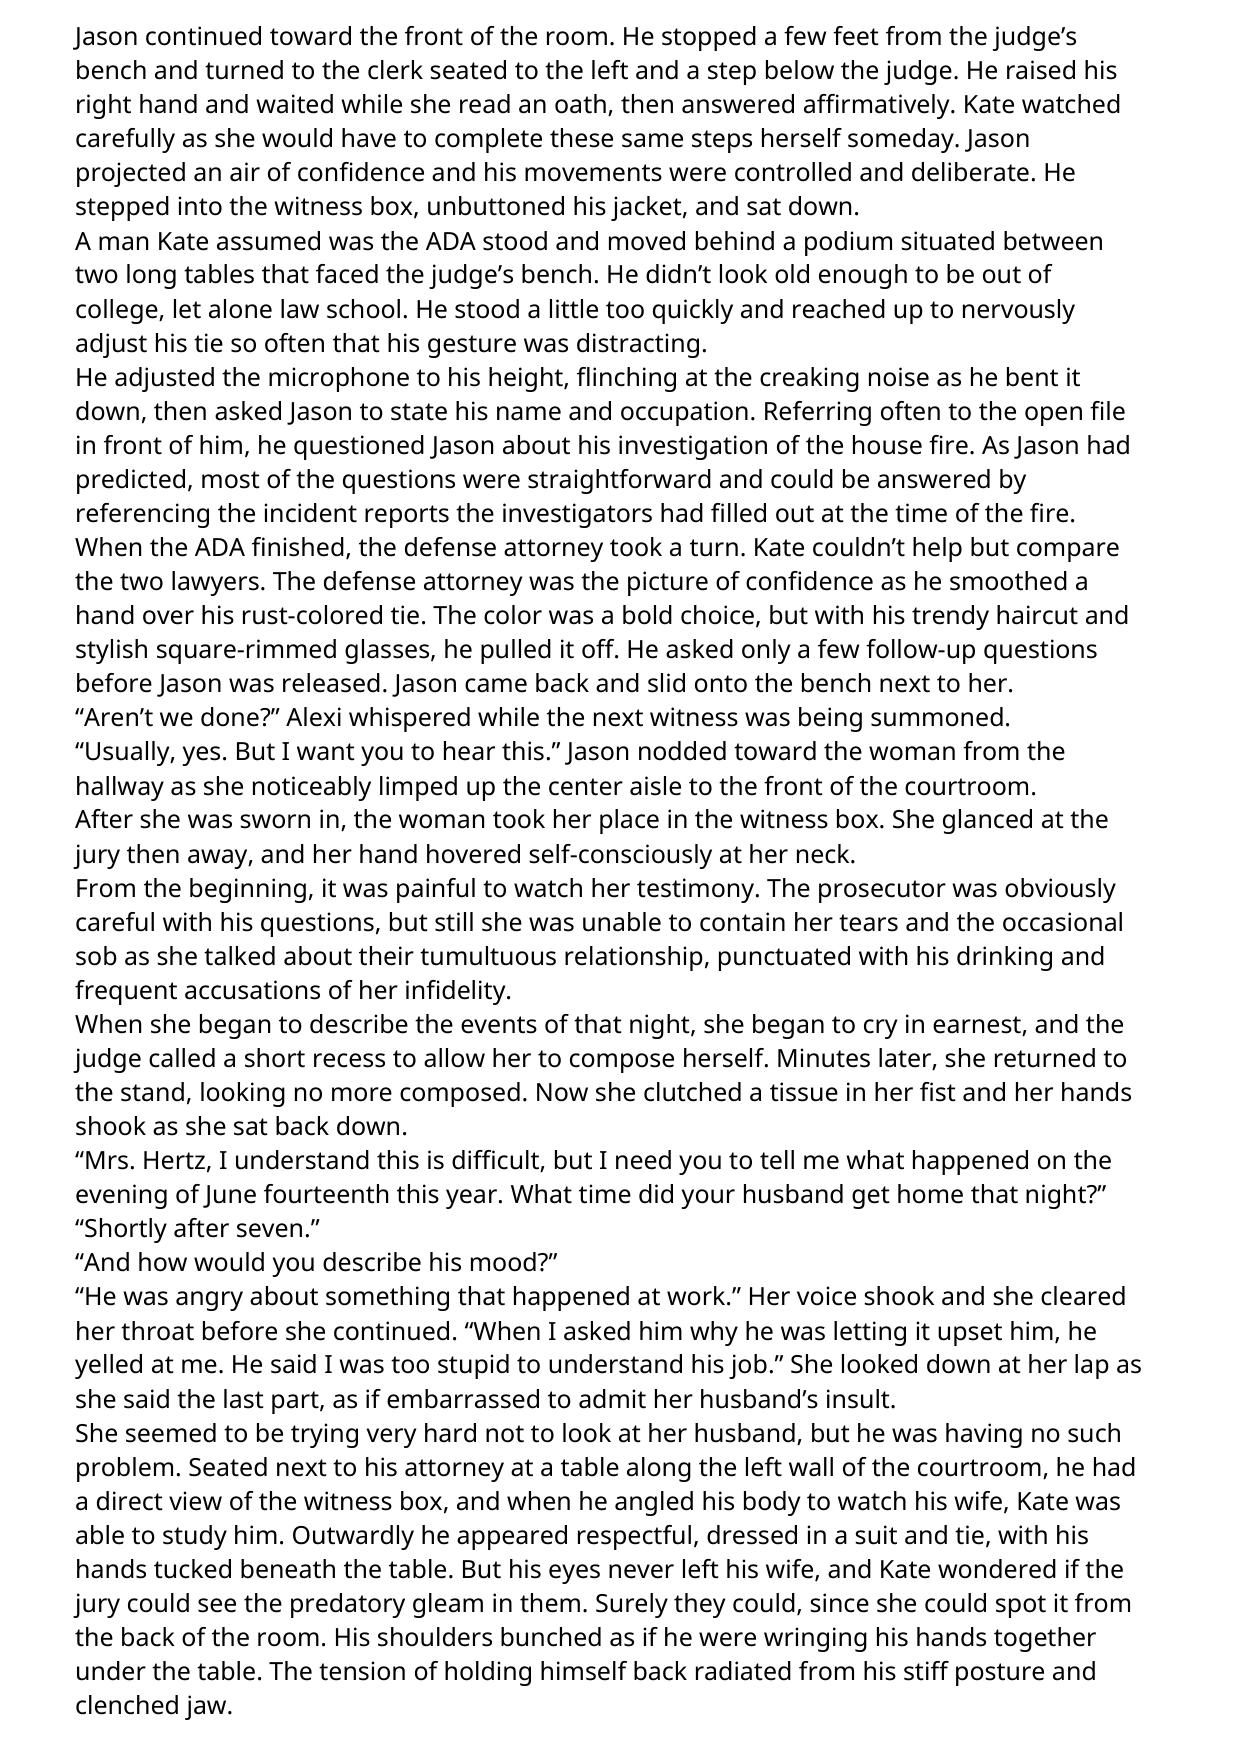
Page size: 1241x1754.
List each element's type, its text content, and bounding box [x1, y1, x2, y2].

text “Shortly after seven.” [75, 1211, 1144, 1245]
text She seemed to be trying very hard not to look at her husband, but he was having no such problem. Seated next to his attorney at a table along the left wall of the courtroom, he had a direct view of the witness box, and when he angled his body to watch his wife, Kate was able to study him. Outwardly he appeared respectful, dressed in a suit and tie, with his hands tucked beneath the table. But his eyes never left his wife, and Kate wondered if the jury could see the predatory gleam in them. Surely they could, since she could spot it from the back of the room. His shoulders bunched as if he were wringing his hands together under the table. The tension of holding himself back radiated from his stiff posture and clenched jaw. [75, 1415, 1144, 1722]
text When she began to describe the events of that night, she began to cry in earnest, and the judge called a short recess to allow her to compose herself. Minutes later, she returned to the stand, looking no more composed. Now she clutched a tissue in her fist and her hands shook as she sat back down. [75, 1007, 1144, 1143]
text A man Kate assumed was the ADA stood and moved behind a podium situated between two long tables that faced the judge’s bench. He didn’t look old enough to be out of college, let alone law school. He stood a little too quickly and reached up to nervously adjust his tie so often that his gesture was distracting. [75, 223, 1144, 359]
text “Aren’t we done?” Alexi whispered while the next witness was being summoned. [75, 700, 1144, 734]
text After she was sworn in, the woman took her place in the witness box. She glanced at the jury then away, and her hand hovered self-consciously at her neck. [75, 802, 1144, 870]
text “He was angry about something that happened at work.” Her voice shook and she cleared her throat before she continued. “When I asked him why he was letting it upset him, he yelled at me. He said I was too stupid to understand his job.” She looked down at her lap as she said the last part, as if embarrassed to admit her husband’s insult. [75, 1279, 1144, 1415]
text When the ADA finished, the defense attorney took a turn. Kate couldn’t help but compare the two lawyers. The defense attorney was the picture of confidence as he smoothed a hand over his rust-colored tie. The color was a bold choice, but with his trendy haircut and stylish square-rimmed glasses, he pulled it off. He asked only a few follow-up questions before Jason was released. Jason came back and slid onto the bench next to her. [75, 530, 1144, 700]
text Jason continued toward the front of the room. He stopped a few feet from the judge’s bench and turned to the clerk seated to the left and a step below the judge. He raised his right hand and waited while she read an oath, then answered affirmatively. Kate watched carefully as she would have to complete these same steps herself someday. Jason projected an air of confidence and his movements were controlled and deliberate. He stepped into the witness box, unbuttoned his jacket, and sat down. [75, 19, 1144, 223]
text “Mrs. Hertz, I understand this is difficult, but I need you to tell me what happened on the evening of June fourteenth this year. What time did your husband get home that night?” [75, 1143, 1144, 1211]
text “Usually, yes. But I want you to hear this.” Jason nodded toward the woman from the hallway as she noticeably limped up the center aisle to the front of the courtroom. [75, 734, 1144, 802]
text “And how would you describe his mood?” [75, 1245, 1144, 1279]
text He adjusted the microphone to his height, flinching at the creaking noise as he bent it down, then asked Jason to state his name and occupation. Referring often to the open file in front of him, he questioned Jason about his investigation of the house fire. As Jason had predicted, most of the questions were straightforward and could be answered by referencing the incident reports the investigators had filled out at the time of the fire. [75, 359, 1144, 530]
text From the beginning, it was painful to watch her testimony. The prosecutor was obviously careful with his questions, but still she was unable to contain her tears and the occasional sob as she talked about their tumultuous relationship, punctuated with his drinking and frequent accusations of her infidelity. [75, 870, 1144, 1007]
